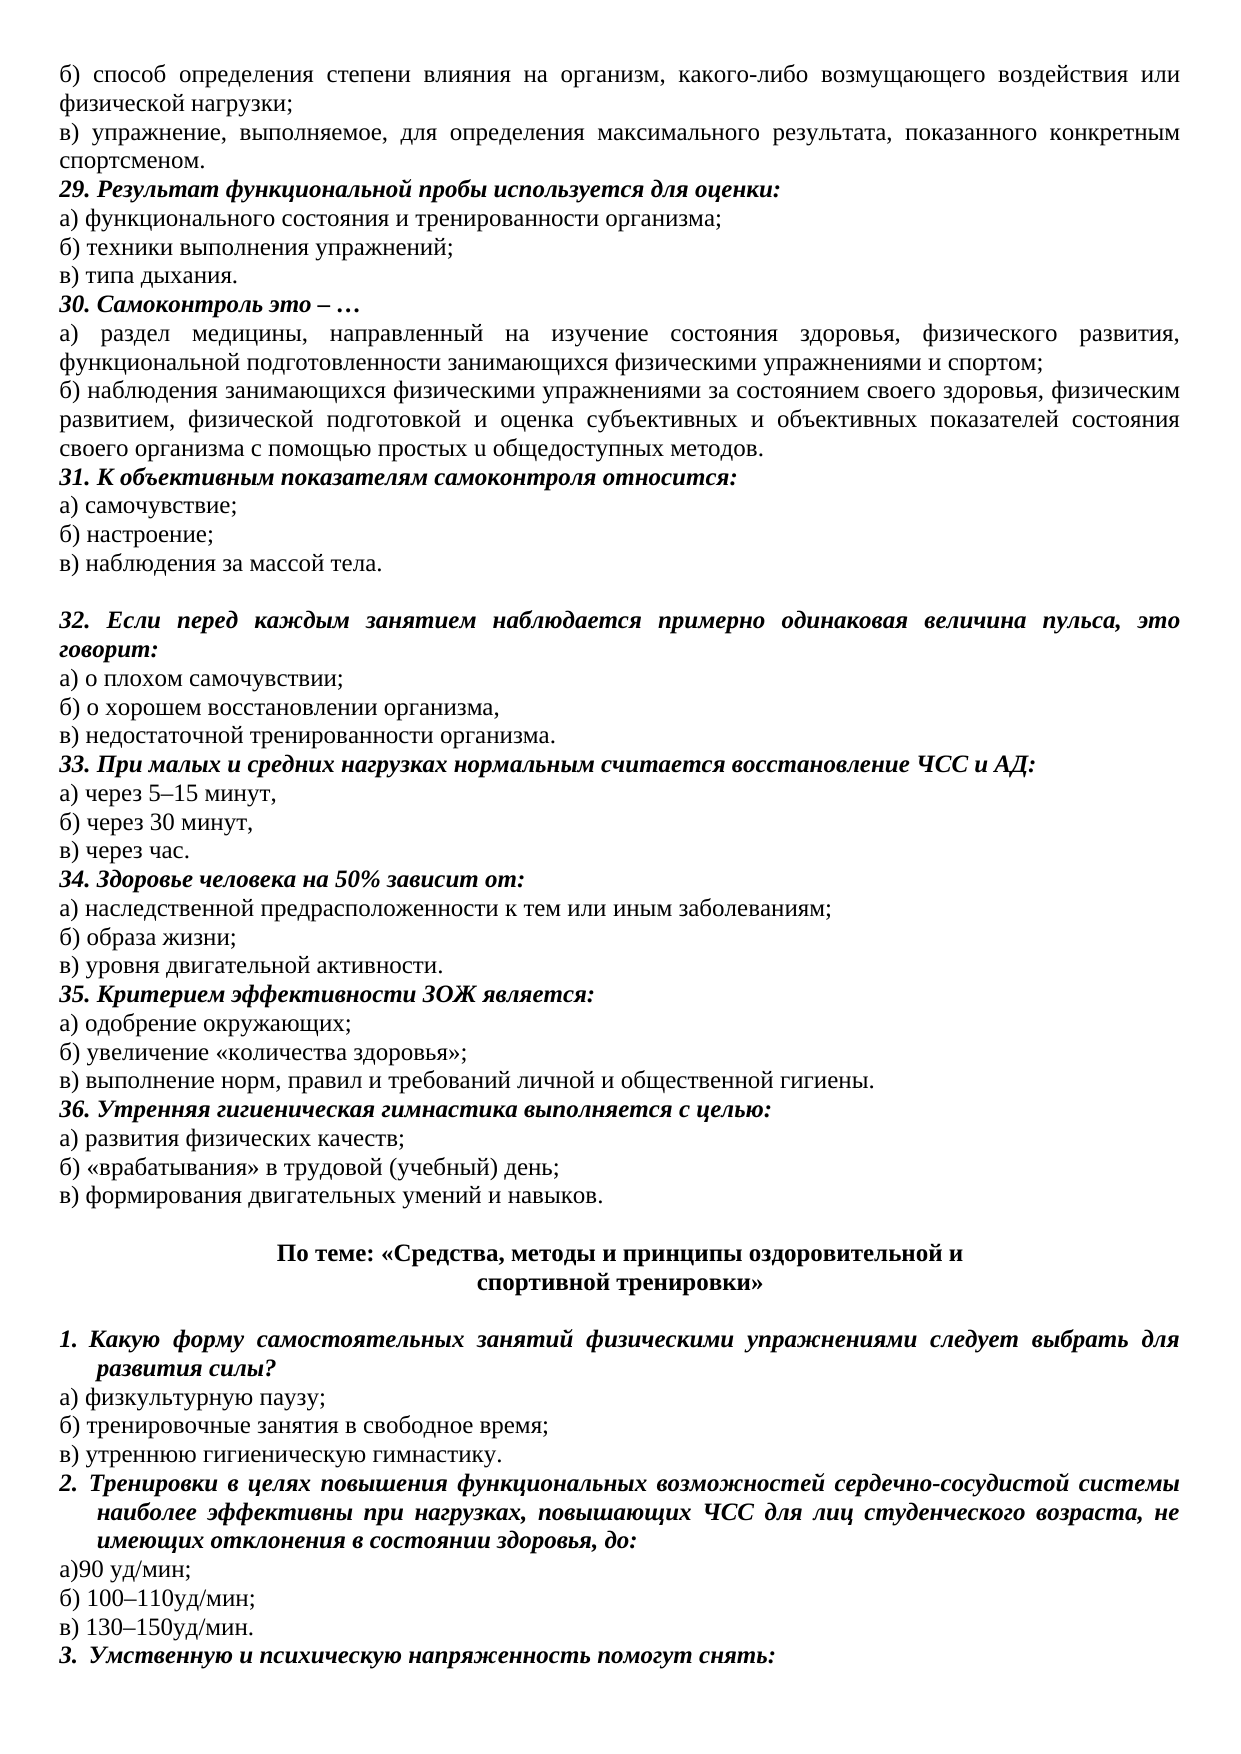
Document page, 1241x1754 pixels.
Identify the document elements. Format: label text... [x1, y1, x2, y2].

text б) через 30 минут, [59, 807, 1181, 835]
text а)90 уд/мин; [59, 1554, 1181, 1583]
text а) самочувствие; [59, 490, 1181, 519]
text 32. Если перед каждым занятием наблюдается примерно одинаковая величина пульса, это говорит: [59, 605, 1181, 663]
text б) образа жизни; [59, 922, 1181, 950]
text в) недостаточной тренированности организма. [59, 720, 1181, 749]
text а) одобрение окружающих; [59, 1008, 1181, 1037]
text в) уровня двигательной активности. [59, 950, 1181, 979]
text а) развития физических качеств; [59, 1123, 1181, 1152]
text 36. Утренняя гигиеническая гимнастика выполняется с целью: [59, 1094, 1181, 1123]
text спортивной тренировки» [59, 1267, 1181, 1295]
text б) увеличение «количества здоровья»; [59, 1037, 1181, 1065]
text б) о хорошем восстановлении организма, [59, 692, 1181, 720]
text 33. При малых и средних нагрузках нормальным считается восстановление ЧСС и АД: [59, 749, 1181, 778]
text б) «врабатывания» в трудовой (учебный) день; [59, 1152, 1181, 1180]
text б) настроение; [59, 519, 1181, 548]
text в) упражнение, выполняемое, для определения максимального результата, показанного конкретным спортсменом. [59, 117, 1181, 174]
text б) способ определения степени влияния на организм, какого-либо возмущающего воздействия или физической нагрузки; [59, 59, 1181, 117]
list Какую форму самостоятельных занятий физическими упражнениями следует выбрать для развития силы? [59, 1324, 1181, 1382]
text 30. Самоконтроль это – … [59, 289, 1181, 318]
text По теме: «Средства, методы и принципы оздоровительной и [59, 1238, 1181, 1267]
text 31. К объективным показателям самоконтроля относится: [59, 462, 1181, 490]
text а) физкультурную паузу; [59, 1382, 1181, 1410]
list Тренировки в целях повышения функциональных возможностей сердечно-сосудистой системы наиболее эффективны при нагрузках, повышающих ЧСС для лиц студенческого возраста, не имеющих отклонения в состоянии здоровья, до: [59, 1468, 1181, 1554]
text а) через 5–15 минут, [59, 778, 1181, 807]
text в) типа дыхания. [59, 260, 1181, 289]
text б) тренировочные занятия в свободное время; [59, 1410, 1181, 1439]
text а) о плохом самочувствии; [59, 663, 1181, 692]
text в) выполнение норм, правил и требований личной и общественной гигиены. [59, 1065, 1181, 1094]
text б) наблюдения занимающихся физическими упражнениями за состоянием своего здоровья, физическим развитием, физической подготовкой и оценка субъективных и объективных показателей состояния своего организма с помощью простых u общедоступных методов. [59, 375, 1181, 462]
text в) через час. [59, 835, 1181, 864]
text в) наблюдения за массой тела. [59, 548, 1181, 577]
text а) наследственной предрасположенности к тем или иным заболеваниям; [59, 893, 1181, 922]
text 29. Результат функциональной пробы используется для оценки: [59, 174, 1181, 203]
text 35. Критерием эффективности ЗОЖ является: [59, 979, 1181, 1008]
list Умственную и психическую напряженность помогут снять: [59, 1640, 1181, 1669]
text а) функционального состояния и тренированности организма; [59, 203, 1181, 232]
text в) формирования двигательных умений и навыков. [59, 1180, 1181, 1209]
text в) утреннюю гигиеническую гимнастику. [59, 1439, 1181, 1468]
text б) техники выполнения упражнений; [59, 232, 1181, 260]
text 34. Здоровье человека на 50% зависит от: [59, 864, 1181, 893]
text б) 100–110уд/мин; [59, 1583, 1181, 1612]
text в) 130–150уд/мин. [59, 1612, 1181, 1640]
text а) раздел медицины, направленный на изучение состояния здоровья, физического развития, функциональной подготовленности занимающихся физическими упражнениями и спортом; [59, 318, 1181, 375]
